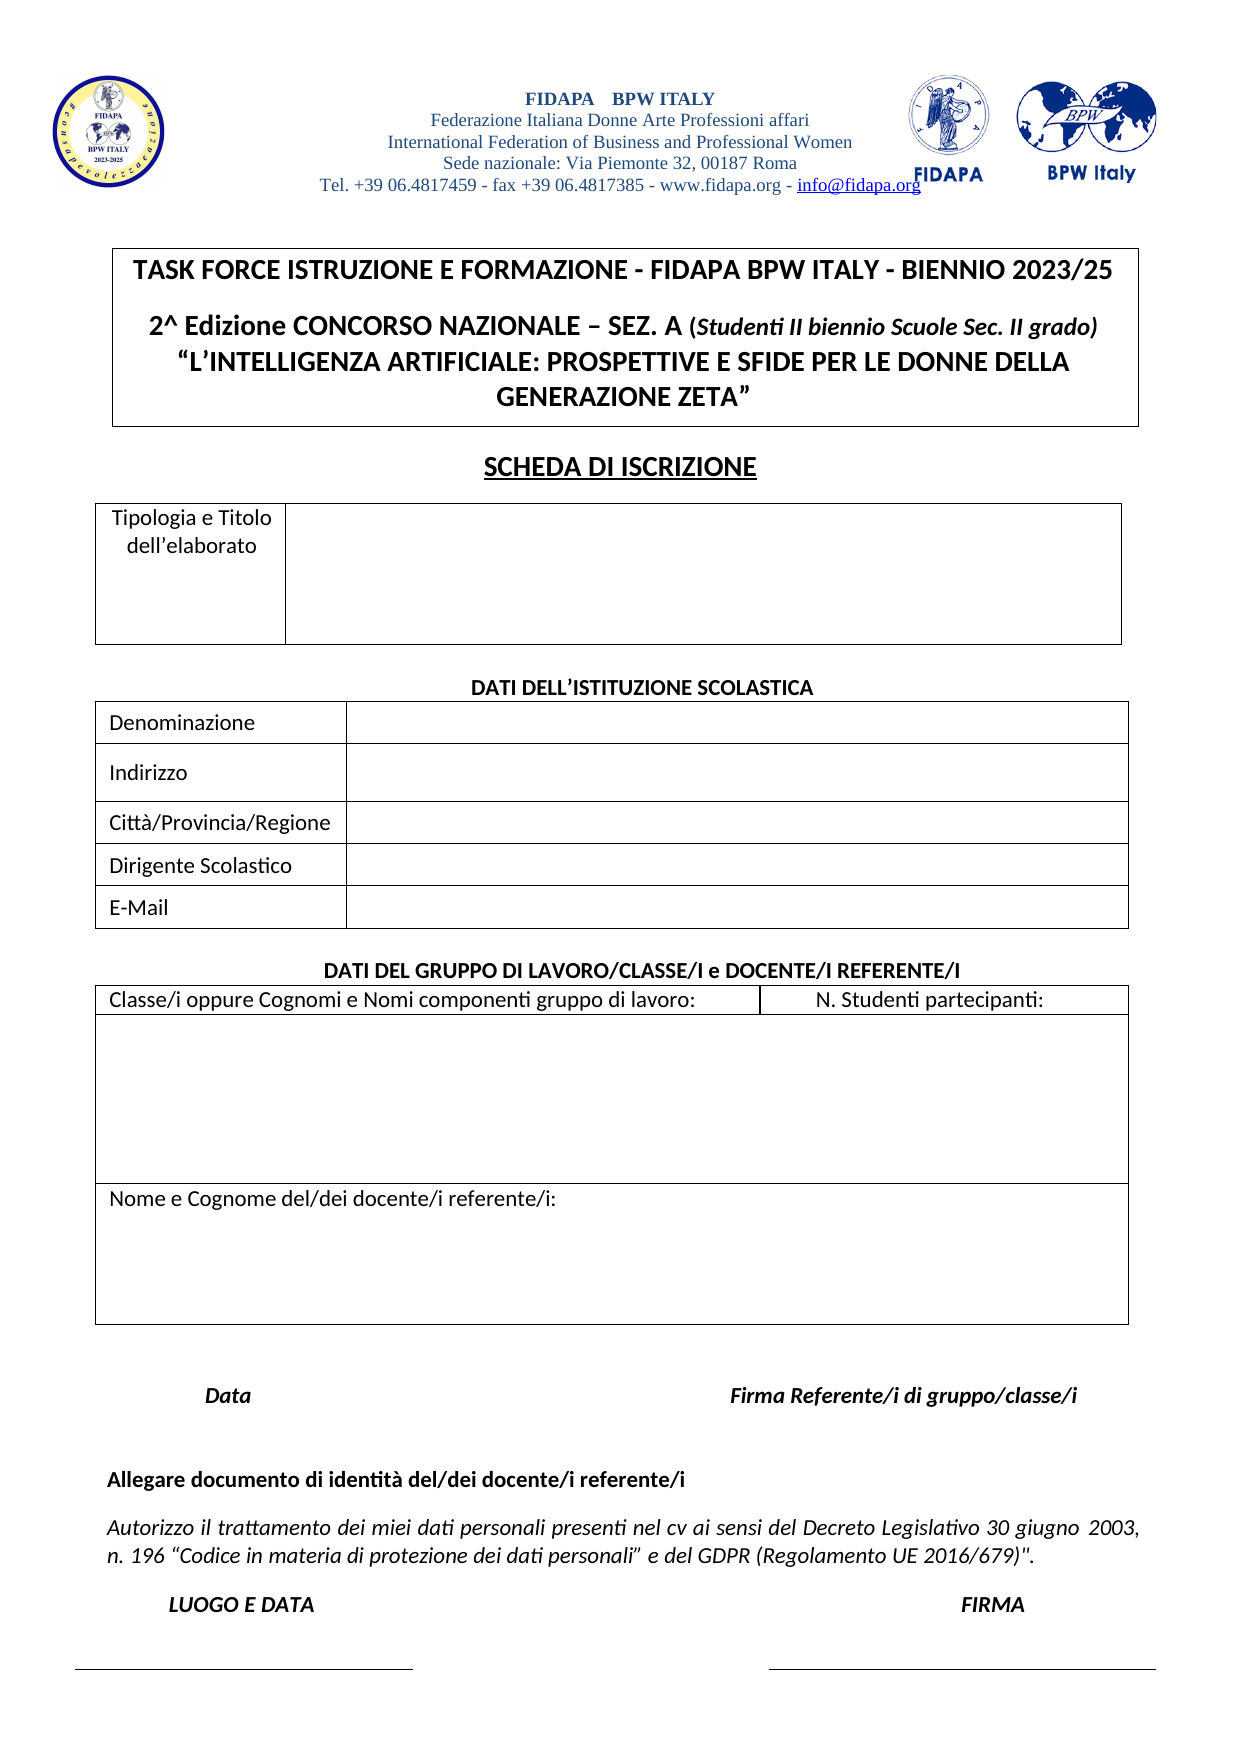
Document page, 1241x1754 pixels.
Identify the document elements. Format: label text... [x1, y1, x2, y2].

text Autorizzo il trattamento dei miei dati personali presenti nel cv ai sensi del Decreto Legislativo 30 giugno 2003, n. 196 “Codice in materia di protezione dei dati personali” e del GDPR (Regolamento UE 2016/679)". [107, 1513, 1140, 1569]
text SCHEDA DI ISCRIZIONE [62, 448, 1178, 483]
table_header N. Studenti partecipanti: [761, 986, 1128, 1014]
table_cell [347, 744, 1128, 801]
text “L’INTELLIGENZA ARTIFICIALE: PROSPETTIVE E SFIDE PER LE DONNE DELLA GENERAZIONE ZETA” [113, 339, 496, 414]
table_header Classe/i oppure Cognomi e Nomi componenti gruppo di lavoro: [96, 986, 759, 1014]
text Data Firma Referente/i di gruppo/classe/i [107, 1381, 1178, 1409]
table_header [286, 504, 1121, 643]
text Task force istruzione e formazione - FIDAPA BPW ITALY - Biennio 2023/25 [113, 249, 1138, 287]
text Allegare documento di identità del/dei docente/i referente/i [107, 1465, 1140, 1493]
table_cell Nome e Cognome del/dei docente/i referente/i: [96, 1184, 1128, 1324]
text LUOGO E DATA FIRMA [107, 1591, 1140, 1618]
picture [908, 75, 1157, 183]
table_cell [96, 1015, 1128, 1183]
table_cell Città/Provincia/Regione [96, 802, 346, 843]
table_cell [347, 844, 1128, 885]
text DATI DELL’ISTITUZIONE SCOLASTICA [107, 673, 1178, 701]
text 2^ Edizione CONCORSO NAZIONALE – SEZ. A (Studenti II biennio Scuole Sec. II grado) [113, 304, 1138, 339]
table_cell E-Mail [96, 886, 346, 927]
table_header Denominazione [96, 702, 346, 743]
text “L’INTELLIGENZA ARTIFICIALE: PROSPETTIVE E SFIDE PER LE DONNE DELLA GENERAZIONE ZETA” [682, 339, 1138, 414]
picture [52, 75, 165, 188]
table_header Tipologia e Titolo dell’elaborato [96, 504, 285, 643]
text DATI DEL GRUPPO DI LAVORO/CLASSE/I e DOCENTE/I REFERENTE/I [107, 957, 1178, 984]
table_cell [347, 802, 1128, 843]
table_cell Dirigente Scolastico [96, 844, 346, 885]
table_cell Indirizzo [96, 744, 346, 801]
table_header [347, 702, 1128, 743]
table_cell [347, 886, 1128, 927]
